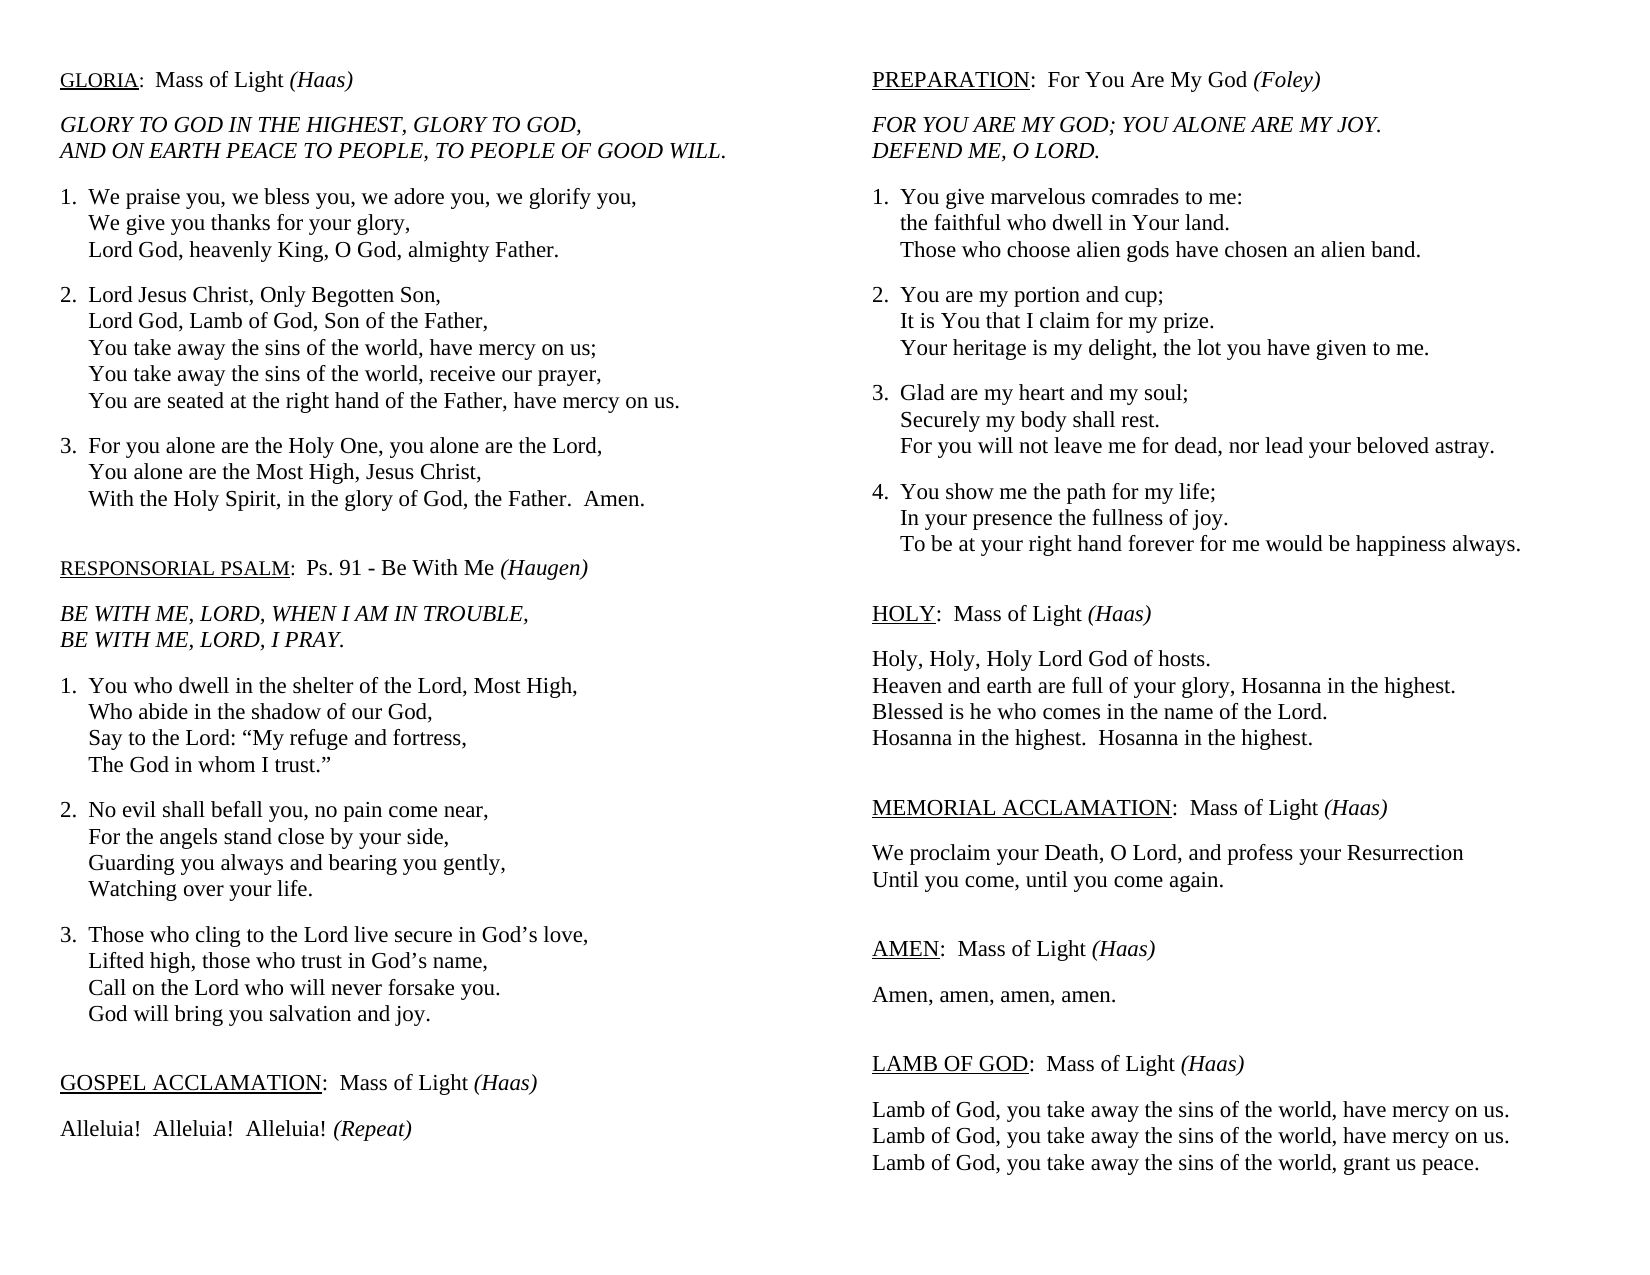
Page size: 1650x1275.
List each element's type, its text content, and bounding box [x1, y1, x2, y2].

text GLORY TO GOD IN THE HIGHEST, GLORY TO GOD, [60, 111, 769, 137]
text FOR YOU ARE MY GOD; YOU ALONE ARE MY JOY. [872, 111, 1584, 137]
text 2. Lord Jesus Christ, Only Begotten Son, [60, 281, 769, 308]
text PARATION: For You Are My God (Foley) [872, 66, 1584, 92]
text Your heritage is my delight, the lot you have given to me. [872, 334, 1584, 360]
text Lifted high, those who trust in God’s name, [60, 947, 769, 974]
text AND ON EARTH PEACE TO PEOPLE, TO PEOPLE OF GOOD WILL. [60, 137, 769, 164]
text HOLY: Mass of Light (Haas) [872, 600, 1584, 626]
text 1. We praise you, we bless you, we adore you, we glorify you, [60, 183, 769, 209]
text For you will not leave me for dead, nor lead your beloved astray. [872, 432, 1584, 458]
text Those who choose alien gods have chosen an alien band. [872, 236, 1584, 262]
text The God in whom I trust.” [60, 751, 769, 777]
text Holy, Holy, Holy Lord God of hosts. [872, 645, 1584, 672]
text Lamb of God, you take away the sins of the world, have mercy on us. [872, 1122, 1584, 1148]
text Alleluia! Alleluia! Alleluia! (Repeat) [60, 1115, 769, 1141]
text 4. You show me the path for my life; [872, 478, 1584, 504]
text Blessed is he who comes in the name of the Lord. [872, 698, 1584, 724]
text We proclaim your Death, O Lord, and profess your Resurrection [872, 839, 1584, 866]
text Heaven and earth are full of your glory, Hosanna in the highest. [872, 672, 1584, 698]
text With the Holy Spirit, in the glory of God, the Father. Amen. [60, 485, 769, 511]
text 3. Those who cling to the Lord live secure in God’s love, [60, 921, 769, 947]
text You take away the sins of the world, have mercy on us; [60, 334, 769, 360]
text Lamb of God, you take away the sins of the world, grant us peace. [872, 1148, 1584, 1175]
text Until you come, until you come again. [872, 866, 1584, 892]
text Call on the Lord who will never forsake you. [60, 974, 769, 1000]
text GLORIA: Mass of Light (Haas) [60, 66, 769, 92]
text Lamb of God, you take away the sins of the world, have mercy on us. [872, 1096, 1584, 1122]
text AMEN: Mass of Light (Haas) [872, 935, 1584, 962]
text You are seated at the right hand of the Father, have mercy on us. [60, 387, 769, 413]
text the faithful who dwell in Your land. [872, 209, 1584, 236]
text MEMORIAL ACCLAMATION: Mass of Light (Haas) [872, 794, 1584, 820]
text To be at your right hand forever for me would be happiness always. [872, 530, 1584, 557]
text 1. You who dwell in the shelter of the Lord, Most High, [60, 672, 769, 698]
text 3. For you alone are the Holy One, you alone are the Lord, [60, 432, 769, 458]
text GOSPEL ACCLAMATION: Mass of Light (Haas) [60, 1069, 769, 1096]
text Say to the Lord: “My refuge and fortress, [60, 724, 769, 751]
text Securely my body shall rest. [872, 406, 1584, 432]
text BE WITH ME, LORD, WHEN I AM IN TROUBLE, [60, 600, 769, 626]
text For the angels stand close by your side, [60, 823, 769, 849]
text Who abide in the shadow of our God, [60, 698, 769, 724]
text Lord God, Lamb of God, Son of the Father, [60, 308, 769, 334]
text Watching over your life. [60, 875, 769, 902]
text God will bring you salvation and joy. [60, 1000, 769, 1026]
text LAMB OF GOD: Mass of Light (Haas) [872, 1050, 1584, 1077]
text You alone are the Most High, Jesus Christ, [60, 458, 769, 485]
text In your presence the fullness of joy. [872, 504, 1584, 530]
text It is You that I claim for my prize. [872, 308, 1584, 334]
text Lord God, heavenly King, O God, almighty Father. [60, 236, 769, 262]
text RESPONSORIAL PSALM: Ps. 91 - Be With Me (Haugen) [60, 554, 769, 581]
text Amen, amen, amen, amen. [872, 981, 1584, 1007]
text We give you thanks for your glory, [60, 209, 769, 236]
text 2. No evil shall befall you, no pain come near, [60, 796, 769, 823]
text DEFEND ME, O LORD. [872, 137, 1584, 164]
text Guarding you always and bearing you gently, [60, 849, 769, 875]
text You take away the sins of the world, receive our prayer, [60, 360, 769, 387]
text 3. Glad are my heart and my soul; [872, 379, 1584, 406]
text Hosanna in the highest. Hosanna in the highest. [872, 724, 1584, 751]
text 2. You are my portion and cup; [872, 281, 1584, 308]
text BE WITH ME, LORD, I PRAY. [60, 626, 769, 653]
text 1. You give marvelous comrades to me: [872, 183, 1584, 209]
